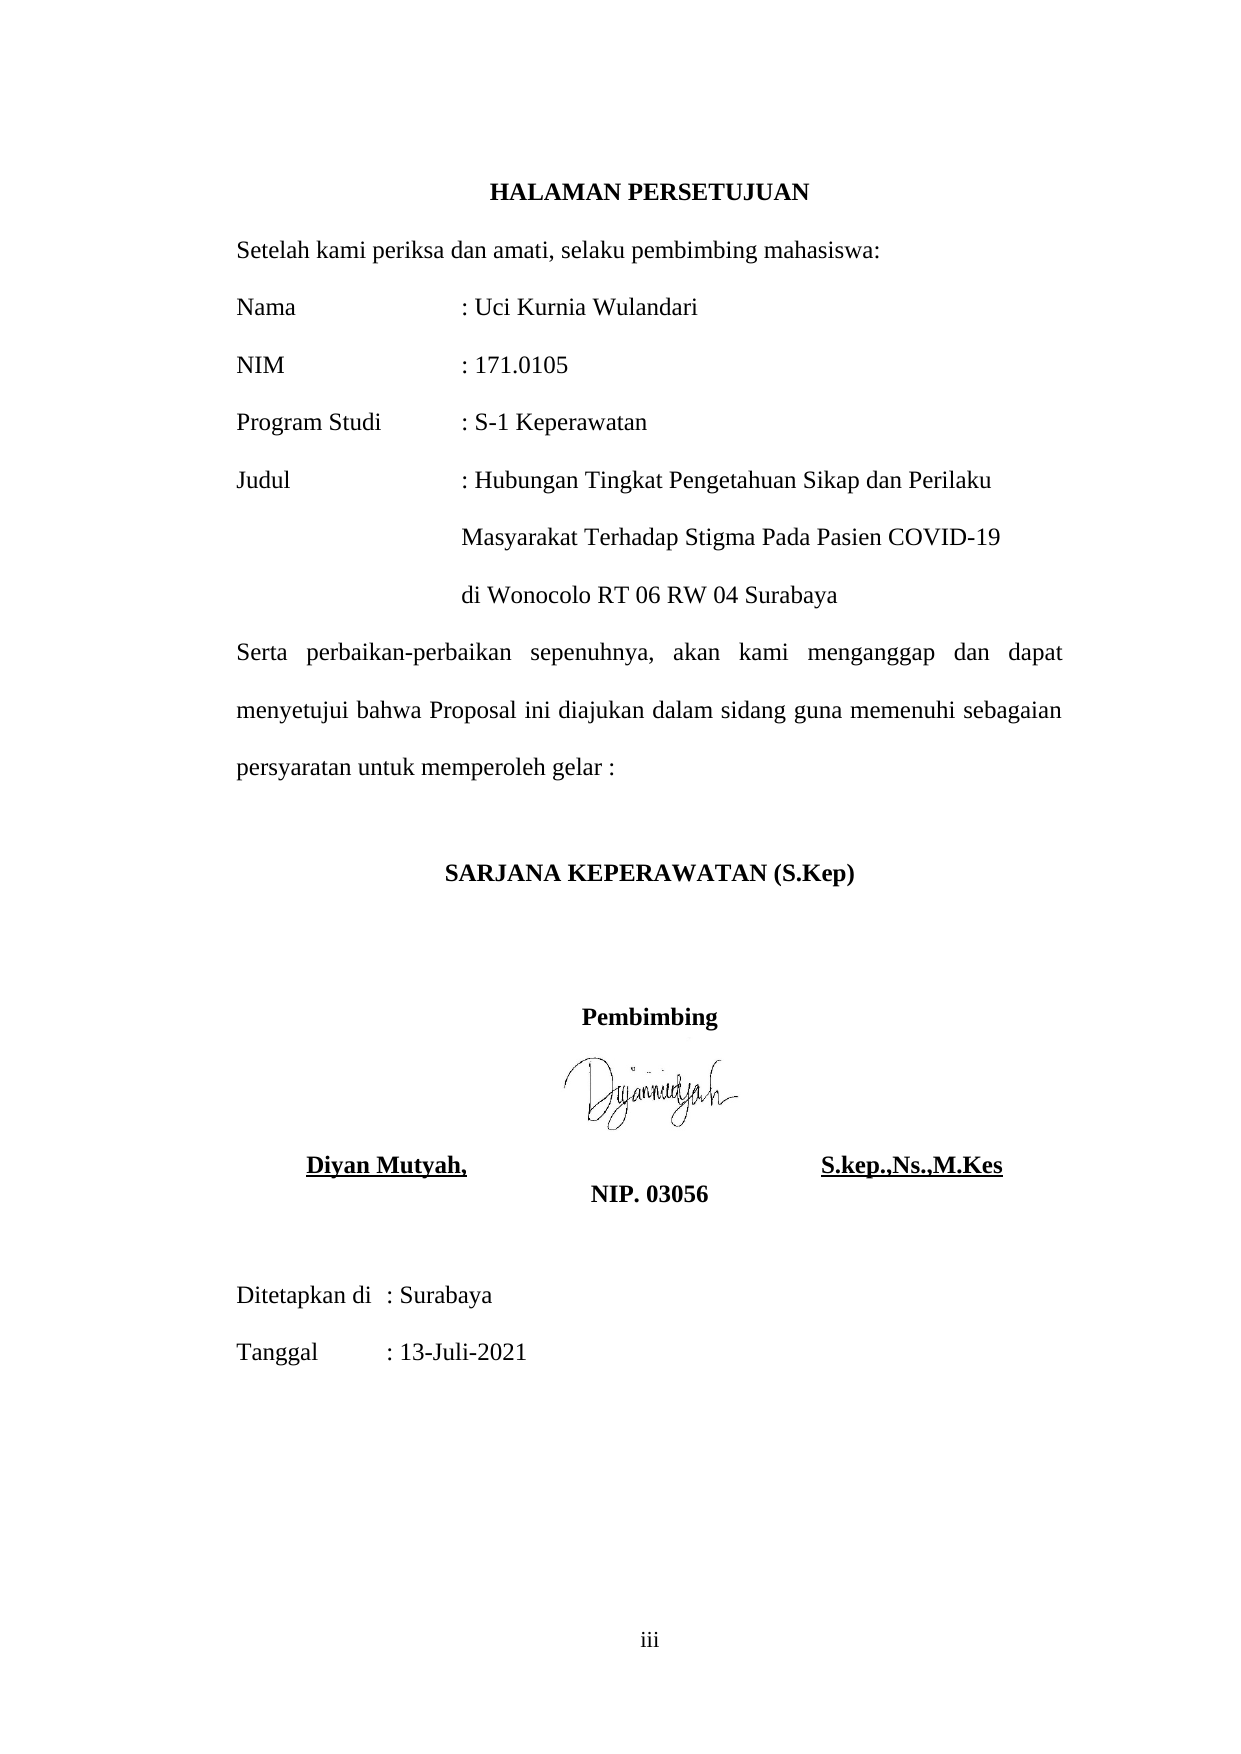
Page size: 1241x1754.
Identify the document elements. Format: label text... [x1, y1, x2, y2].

text Diyan Mutyah, S.kep.,Ns.,M.Kes [236, 1150, 1063, 1179]
text Judul : Hubungan Tingkat Pengetahuan Sikap dan Perilaku [236, 465, 1063, 493]
text Tanggal : 13-Juli-2021 [236, 1337, 1063, 1366]
text SARJANA KEPERAWATAN (S.Kep) [236, 858, 1063, 887]
text di Wonocolo RT 06 RW 04 Surabaya [461, 580, 1063, 608]
text Program Studi : S-1 Keperawatan [236, 407, 1063, 436]
text Masyarakat Terhadap Stigma Pada Pasien COVID-19 [461, 522, 1063, 551]
picture [554, 1037, 742, 1134]
text NIP. 03056 [236, 1179, 1063, 1208]
text Ditetapkan di : Surabaya [236, 1280, 1063, 1308]
text Pembimbing [236, 1002, 1063, 1030]
text NIM : 171.0105 [236, 350, 1063, 378]
text Setelah kami periksa dan amati, selaku pembimbing mahasiswa: [236, 235, 1063, 263]
text Nama : Uci Kurnia Wulandari [236, 292, 1063, 321]
text HALAMAN PERSETUJUAN [236, 177, 1063, 206]
text Serta perbaikan-perbaikan sepenuhnya, akan kami menganggap dan dapat menyetujui bahwa Proposal ini diajukan dalam sidang guna memenuhi sebagaian persyaratan untuk memperoleh gelar : [236, 637, 1063, 781]
